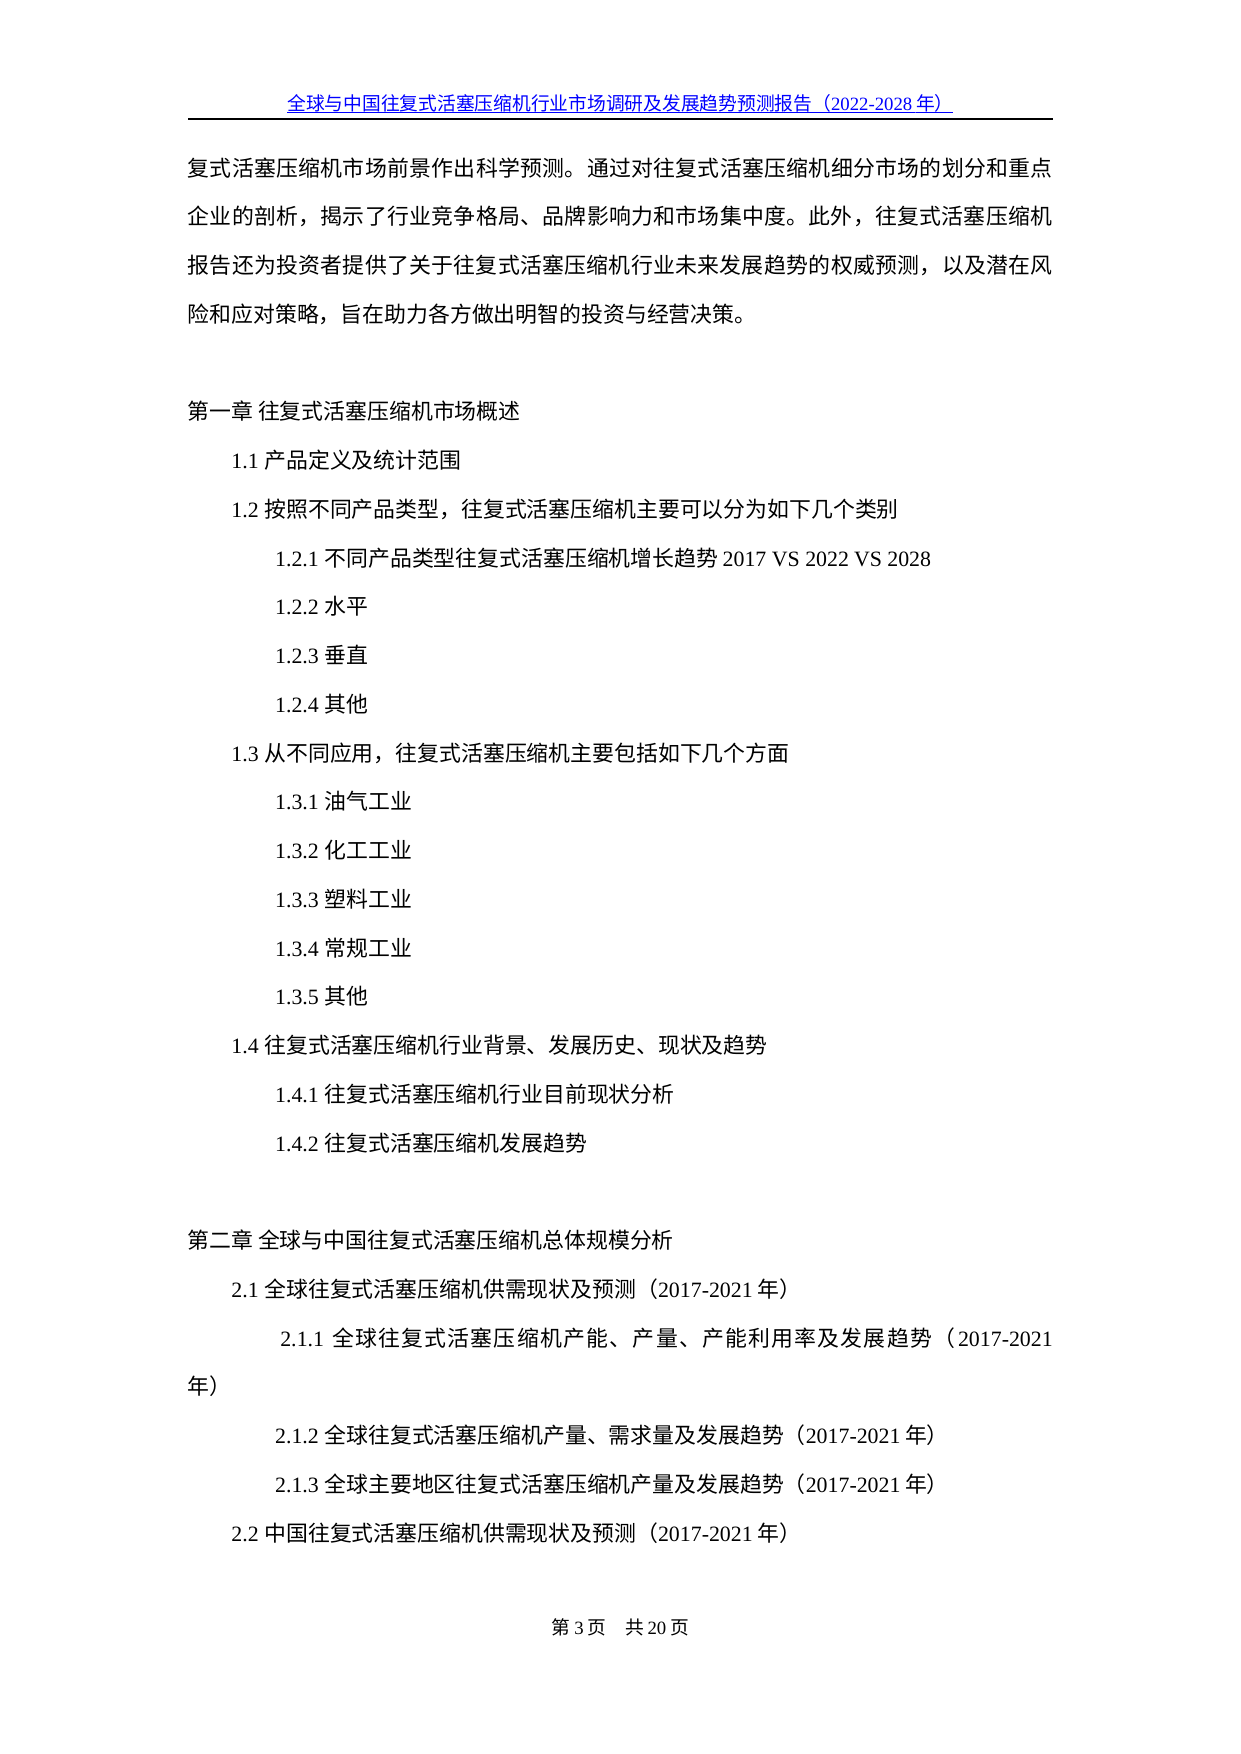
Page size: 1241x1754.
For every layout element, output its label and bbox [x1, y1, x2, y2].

text [187, 150, 1053, 1548]
